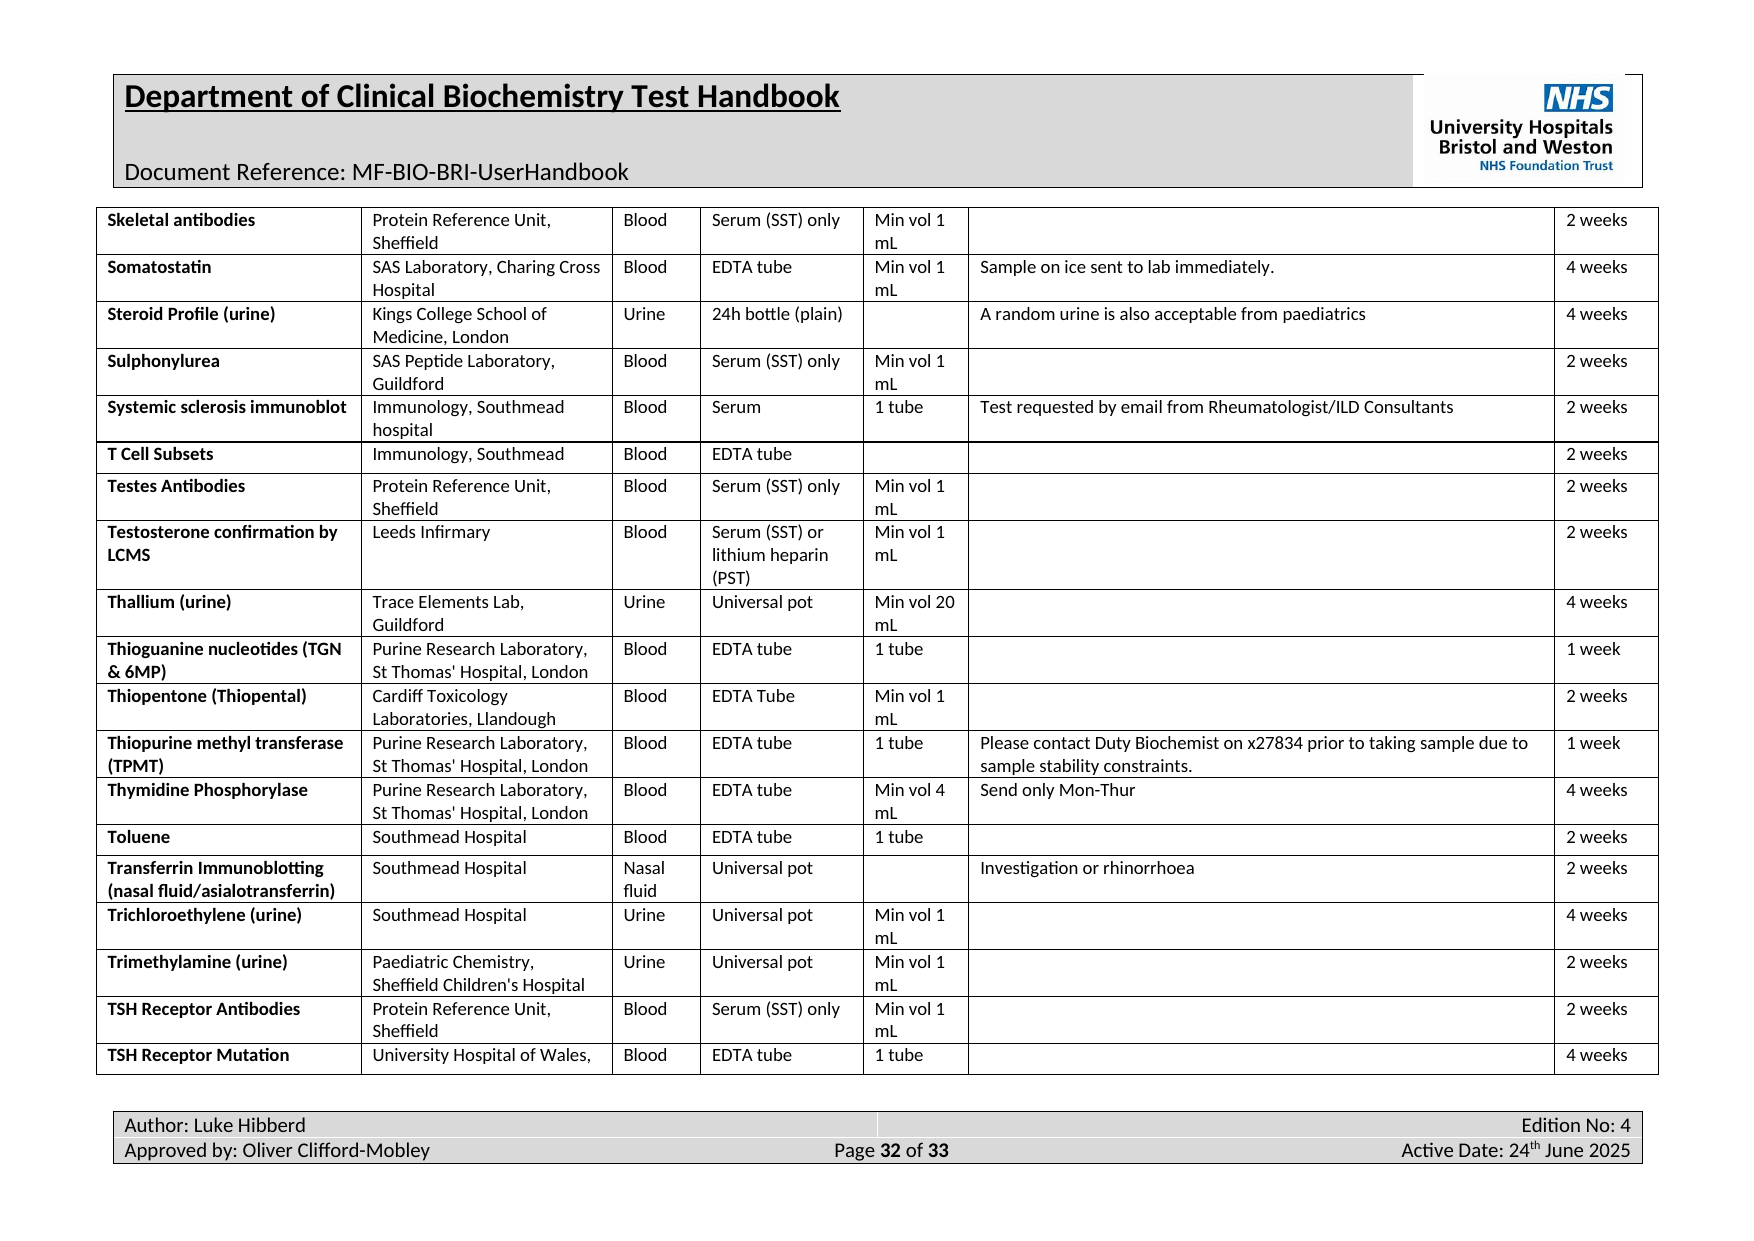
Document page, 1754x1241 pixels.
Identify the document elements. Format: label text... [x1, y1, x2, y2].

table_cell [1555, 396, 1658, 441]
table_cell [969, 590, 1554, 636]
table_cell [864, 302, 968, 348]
table_cell Skeletal antibodies [97, 208, 361, 254]
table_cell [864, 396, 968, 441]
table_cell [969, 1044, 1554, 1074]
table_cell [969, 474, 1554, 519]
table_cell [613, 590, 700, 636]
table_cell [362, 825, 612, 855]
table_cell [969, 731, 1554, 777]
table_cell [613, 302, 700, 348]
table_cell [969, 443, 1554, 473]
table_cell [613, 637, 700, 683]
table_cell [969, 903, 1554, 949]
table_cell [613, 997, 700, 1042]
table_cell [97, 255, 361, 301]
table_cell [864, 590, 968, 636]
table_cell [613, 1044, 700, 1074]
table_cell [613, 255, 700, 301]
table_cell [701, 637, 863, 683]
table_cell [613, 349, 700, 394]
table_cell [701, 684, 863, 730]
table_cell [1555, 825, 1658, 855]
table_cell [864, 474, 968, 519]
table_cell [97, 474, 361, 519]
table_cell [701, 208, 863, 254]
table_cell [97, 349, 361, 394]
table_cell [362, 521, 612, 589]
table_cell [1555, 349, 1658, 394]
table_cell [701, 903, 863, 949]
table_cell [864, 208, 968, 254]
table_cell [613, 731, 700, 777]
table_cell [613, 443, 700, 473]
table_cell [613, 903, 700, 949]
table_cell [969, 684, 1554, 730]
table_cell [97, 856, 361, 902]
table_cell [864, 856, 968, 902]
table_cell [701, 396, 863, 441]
picture [1423, 74, 1625, 183]
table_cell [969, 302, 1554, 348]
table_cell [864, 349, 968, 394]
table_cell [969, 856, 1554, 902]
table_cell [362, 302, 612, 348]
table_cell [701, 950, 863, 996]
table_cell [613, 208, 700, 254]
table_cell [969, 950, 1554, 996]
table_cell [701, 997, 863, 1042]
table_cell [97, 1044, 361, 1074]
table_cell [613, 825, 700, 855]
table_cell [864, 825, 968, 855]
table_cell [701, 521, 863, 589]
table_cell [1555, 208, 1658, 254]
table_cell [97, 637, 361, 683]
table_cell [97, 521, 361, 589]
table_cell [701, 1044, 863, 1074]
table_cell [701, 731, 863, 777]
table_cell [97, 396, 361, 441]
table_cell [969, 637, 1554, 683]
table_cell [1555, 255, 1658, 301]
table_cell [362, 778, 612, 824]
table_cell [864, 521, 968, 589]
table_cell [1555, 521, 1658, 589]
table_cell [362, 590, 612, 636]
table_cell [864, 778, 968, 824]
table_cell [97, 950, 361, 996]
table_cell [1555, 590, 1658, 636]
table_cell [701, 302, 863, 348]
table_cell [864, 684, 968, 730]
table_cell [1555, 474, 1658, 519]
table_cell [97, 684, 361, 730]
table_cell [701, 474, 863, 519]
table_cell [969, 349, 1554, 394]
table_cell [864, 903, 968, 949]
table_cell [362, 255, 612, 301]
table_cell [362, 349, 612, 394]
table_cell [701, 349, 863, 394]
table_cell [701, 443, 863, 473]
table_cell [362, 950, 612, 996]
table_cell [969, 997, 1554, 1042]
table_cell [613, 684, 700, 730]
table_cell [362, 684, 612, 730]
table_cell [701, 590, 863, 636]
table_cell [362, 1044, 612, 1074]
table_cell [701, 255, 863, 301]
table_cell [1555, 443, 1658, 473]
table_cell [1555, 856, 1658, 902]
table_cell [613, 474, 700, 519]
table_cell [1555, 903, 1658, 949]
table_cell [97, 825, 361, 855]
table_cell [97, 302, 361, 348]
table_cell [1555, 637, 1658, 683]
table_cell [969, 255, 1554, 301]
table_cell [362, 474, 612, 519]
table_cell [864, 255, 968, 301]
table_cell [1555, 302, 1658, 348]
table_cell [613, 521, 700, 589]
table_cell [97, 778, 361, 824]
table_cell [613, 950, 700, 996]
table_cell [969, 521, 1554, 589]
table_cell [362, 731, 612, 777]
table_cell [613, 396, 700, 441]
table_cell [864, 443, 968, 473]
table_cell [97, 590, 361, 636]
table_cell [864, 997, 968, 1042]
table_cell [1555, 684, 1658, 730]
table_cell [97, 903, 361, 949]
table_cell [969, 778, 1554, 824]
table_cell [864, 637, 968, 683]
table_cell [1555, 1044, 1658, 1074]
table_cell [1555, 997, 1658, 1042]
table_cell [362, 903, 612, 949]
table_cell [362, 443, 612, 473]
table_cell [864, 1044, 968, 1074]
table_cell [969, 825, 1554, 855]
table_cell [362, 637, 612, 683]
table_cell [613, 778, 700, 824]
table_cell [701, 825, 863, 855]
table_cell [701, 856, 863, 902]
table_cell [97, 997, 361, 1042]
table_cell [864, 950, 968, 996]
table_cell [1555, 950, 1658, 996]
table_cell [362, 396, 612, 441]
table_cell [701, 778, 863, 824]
table_cell Protein Reference Unit, Sheffield [362, 208, 612, 254]
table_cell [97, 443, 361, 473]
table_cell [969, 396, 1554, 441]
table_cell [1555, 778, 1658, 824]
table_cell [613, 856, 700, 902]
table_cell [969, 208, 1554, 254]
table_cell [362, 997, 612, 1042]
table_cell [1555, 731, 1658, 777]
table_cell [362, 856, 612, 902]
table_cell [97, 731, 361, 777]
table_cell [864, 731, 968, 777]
